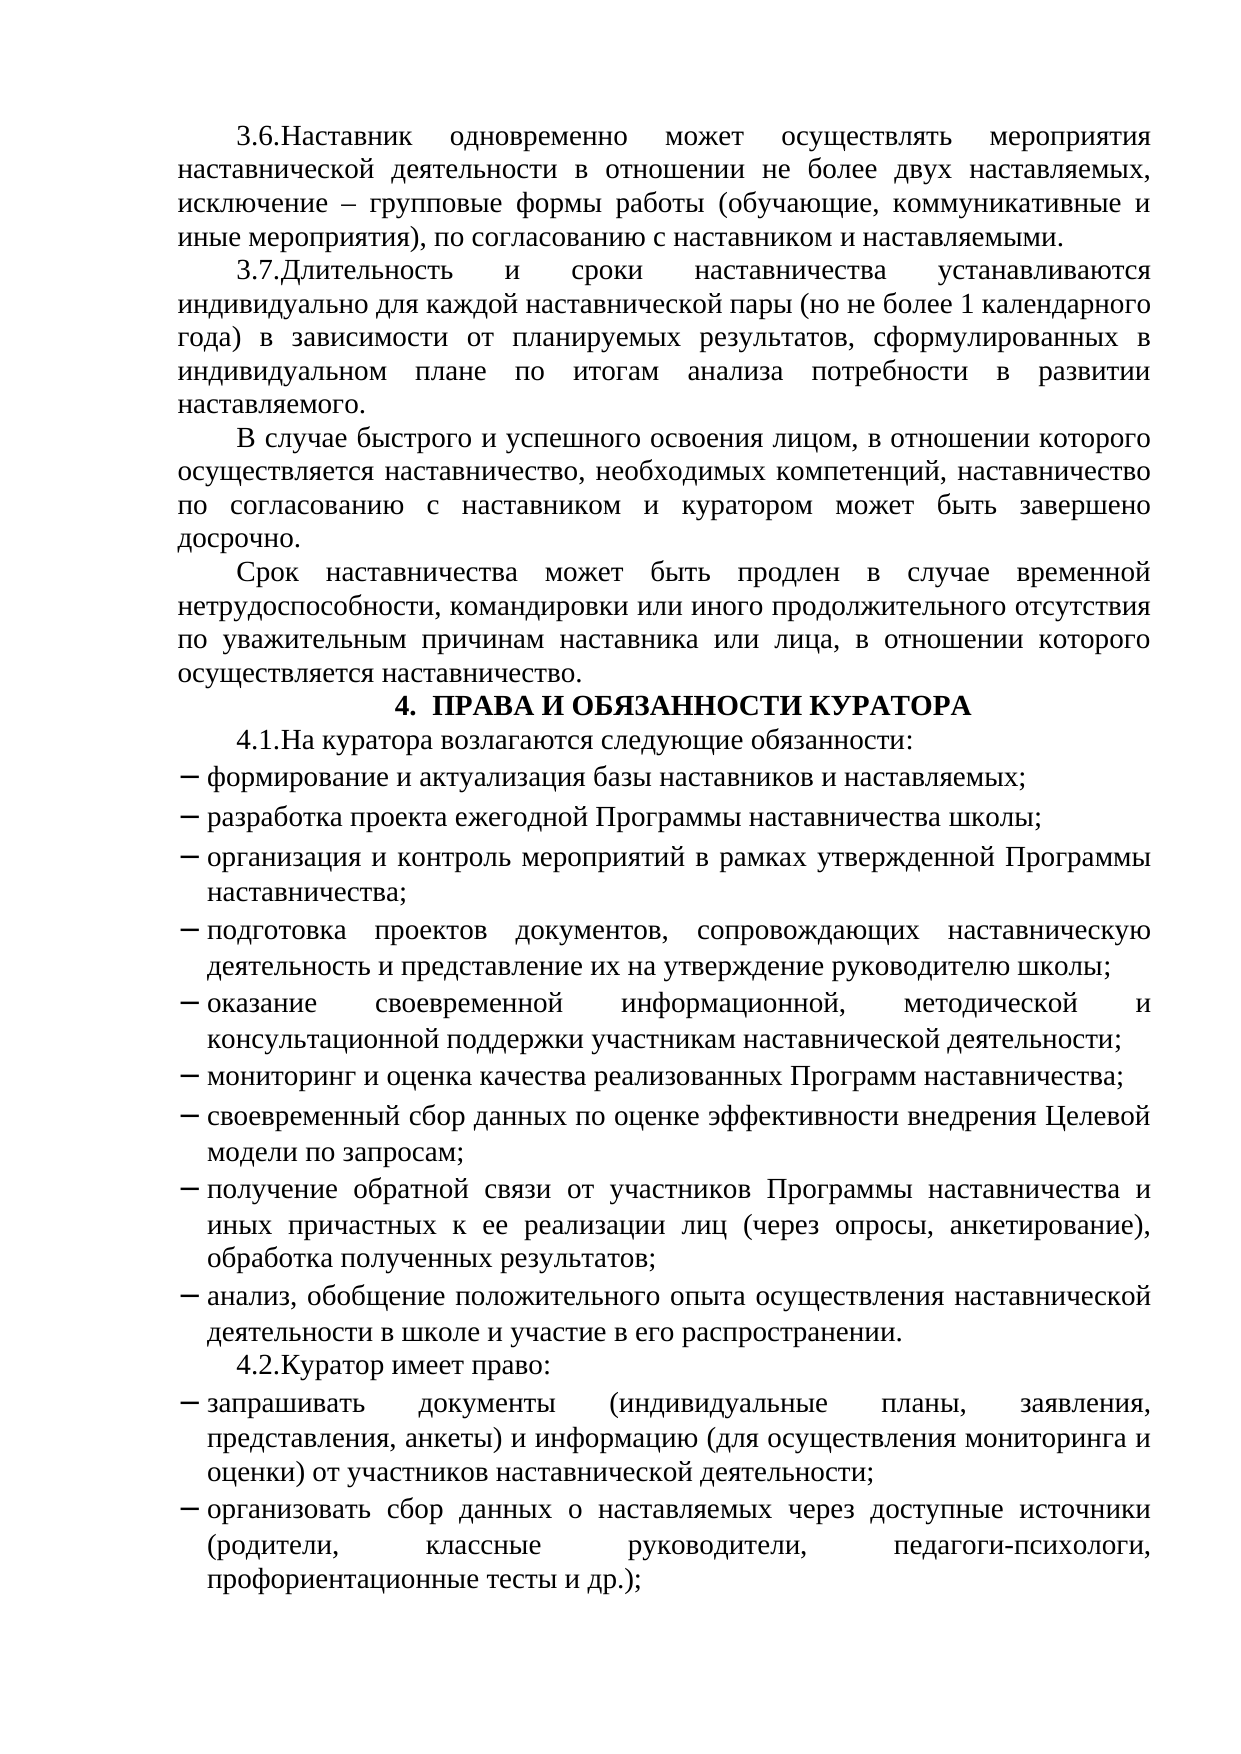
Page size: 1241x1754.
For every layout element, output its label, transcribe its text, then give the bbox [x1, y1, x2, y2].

list ПРАВА И ОБЯЗАННОСТИ КУРАТОРА [215, 688, 1152, 722]
list подготовка проектов документов, сопровождающих наставническую деятельность и представление их на утверждение руководителю школы; [177, 908, 1152, 981]
list запрашивать документы (индивидуальные планы, заявления, представления, анкеты) и информацию (для осуществления мониторинга и оценки) от участников наставнической деятельности; [177, 1381, 1152, 1488]
list На куратора возлагаются следующие обязанности: [177, 722, 1152, 755]
list Куратор имеет право: [236, 1347, 1152, 1381]
list Наставник одновременно может осуществлять мероприятия наставнической деятельности в отношении не более двух наставляемых, исключение – групповые формы работы (обучающие, коммуникативные и иные мероприятия), по согласованию с наставником и наставляемыми. [177, 118, 1152, 252]
list организация и контроль мероприятий в рамках утвержденной Программы наставничества; [177, 835, 1152, 908]
list формирование и актуализация базы наставников и наставляемых; [177, 755, 1152, 795]
text В случае быстрого и успешного освоения лицом, в отношении которого осуществляется наставничество, необходимых компетенций, наставничество по согласованию с наставником и куратором может быть завершено досрочно. [177, 420, 1152, 554]
list разработка проекта ежегодной Программы наставничества школы; [177, 795, 1152, 835]
list организовать сбор данных о наставляемых через доступные источники (родители, классные руководители, педагоги-психологи, профориентационные тесты и др.); [177, 1488, 1152, 1594]
list получение обратной связи от участников Программы наставничества и иных причастных к ее реализации лиц (через опросы, анкетирование), обработка полученных результатов; [177, 1167, 1152, 1274]
list мониторинг и оценка качества реализованных Программ наставничества; [177, 1054, 1152, 1094]
list Длительность и сроки наставничества устанавливаются индивидуально для каждой наставнической пары (но не более 1 календарного года) в зависимости от планируемых результатов, сформулированных в индивидуальном плане по итогам анализа потребности в развитии наставляемого. [177, 252, 1152, 420]
list своевременный сбор данных по оценке эффективности внедрения Целевой модели по запросам; [177, 1094, 1152, 1167]
list анализ, обобщение положительного опыта осуществления наставнической деятельности в школе и участие в его распространении. [177, 1274, 1152, 1347]
list оказание своевременной информационной, методической и консультационной поддержки участникам наставнической деятельности; [177, 981, 1152, 1054]
text Срок наставничества может быть продлен в случае временной нетрудоспособности, командировки или иного продолжительного отсутствия по уважительным причинам наставника или лица, в отношении которого осуществляется наставничество. [177, 554, 1152, 688]
